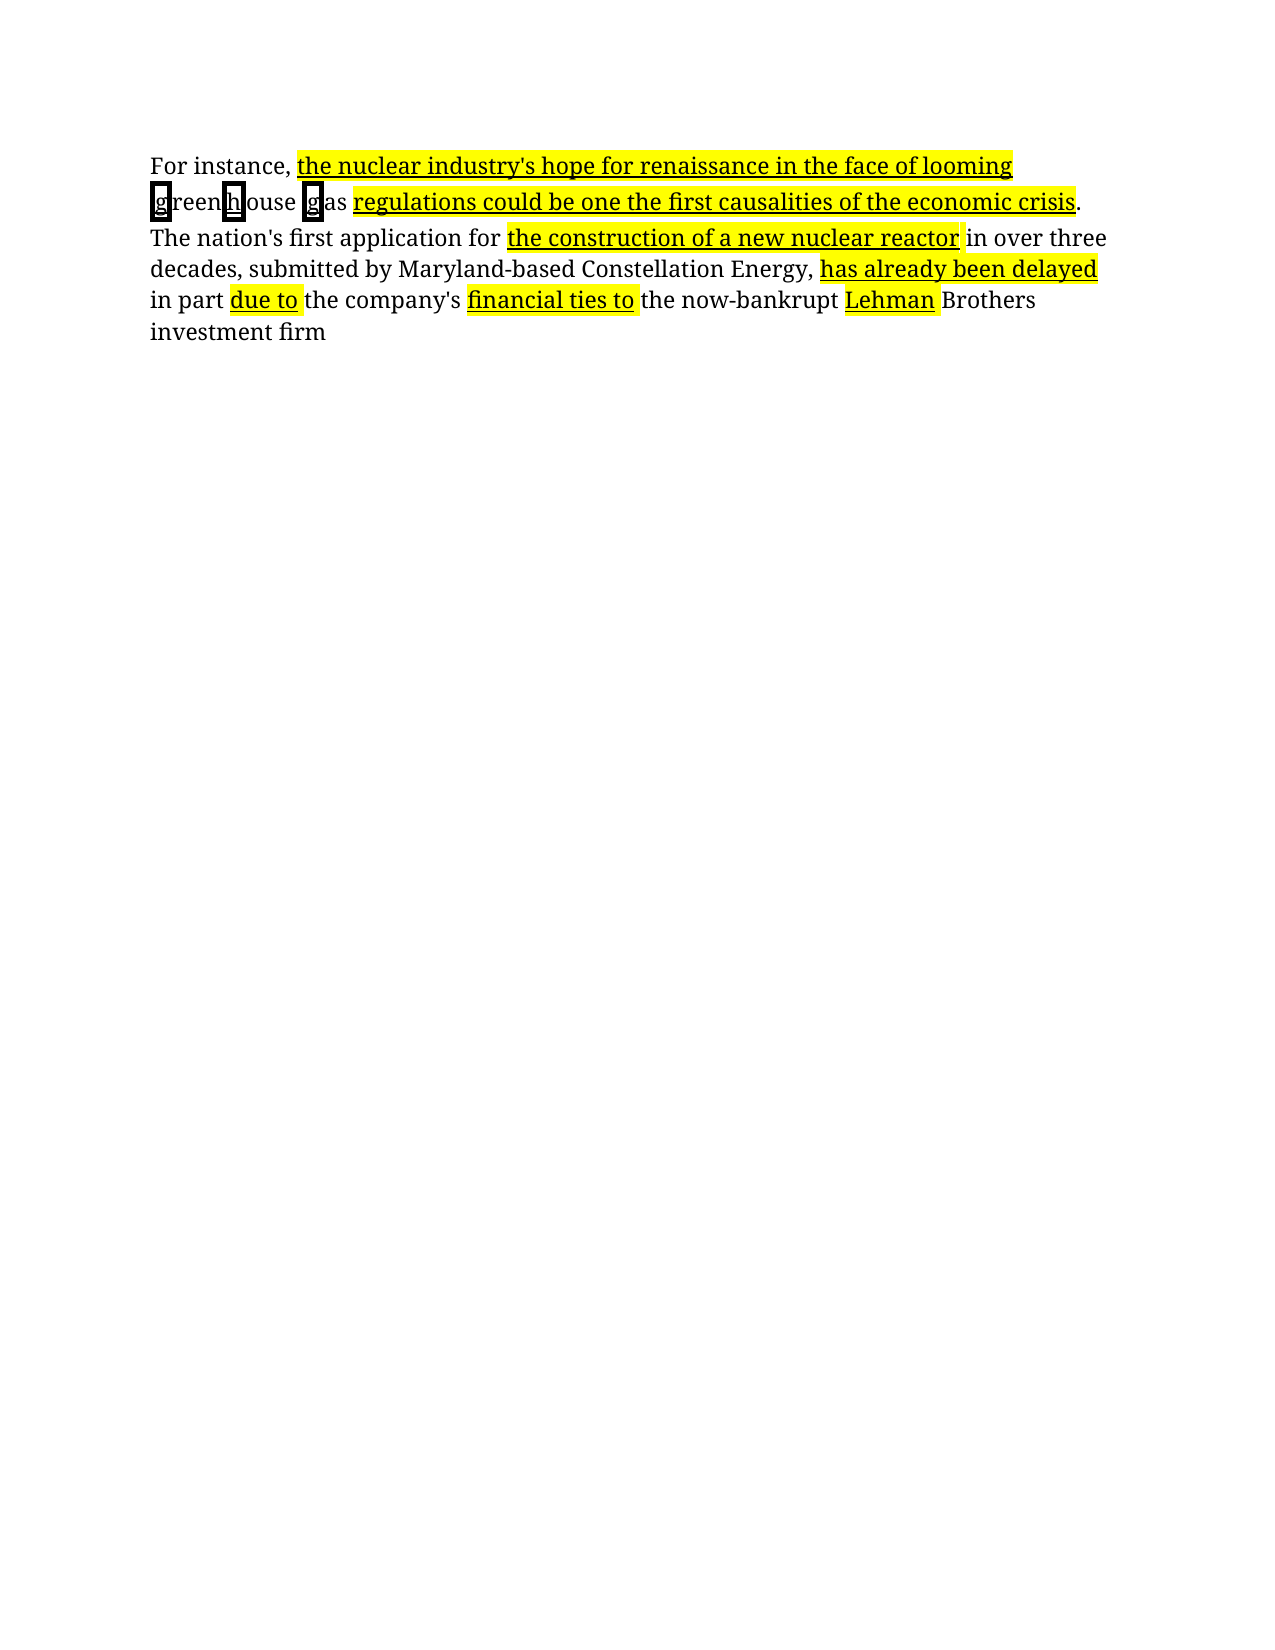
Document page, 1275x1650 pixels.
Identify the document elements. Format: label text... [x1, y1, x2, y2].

text For instance, the nuclear industry's hope for renaissance in the face of looming greenhouse gas regulations could be one the first causalities of the economic crisis. The nation's first application for the construction of a new nuclear reactor in over three decades, submitted by Maryland-based Constellation Energy, has already been delayed in part due to the company's financial ties to the now-bankrupt Lehman Brothers investment firm [150, 150, 1125, 347]
